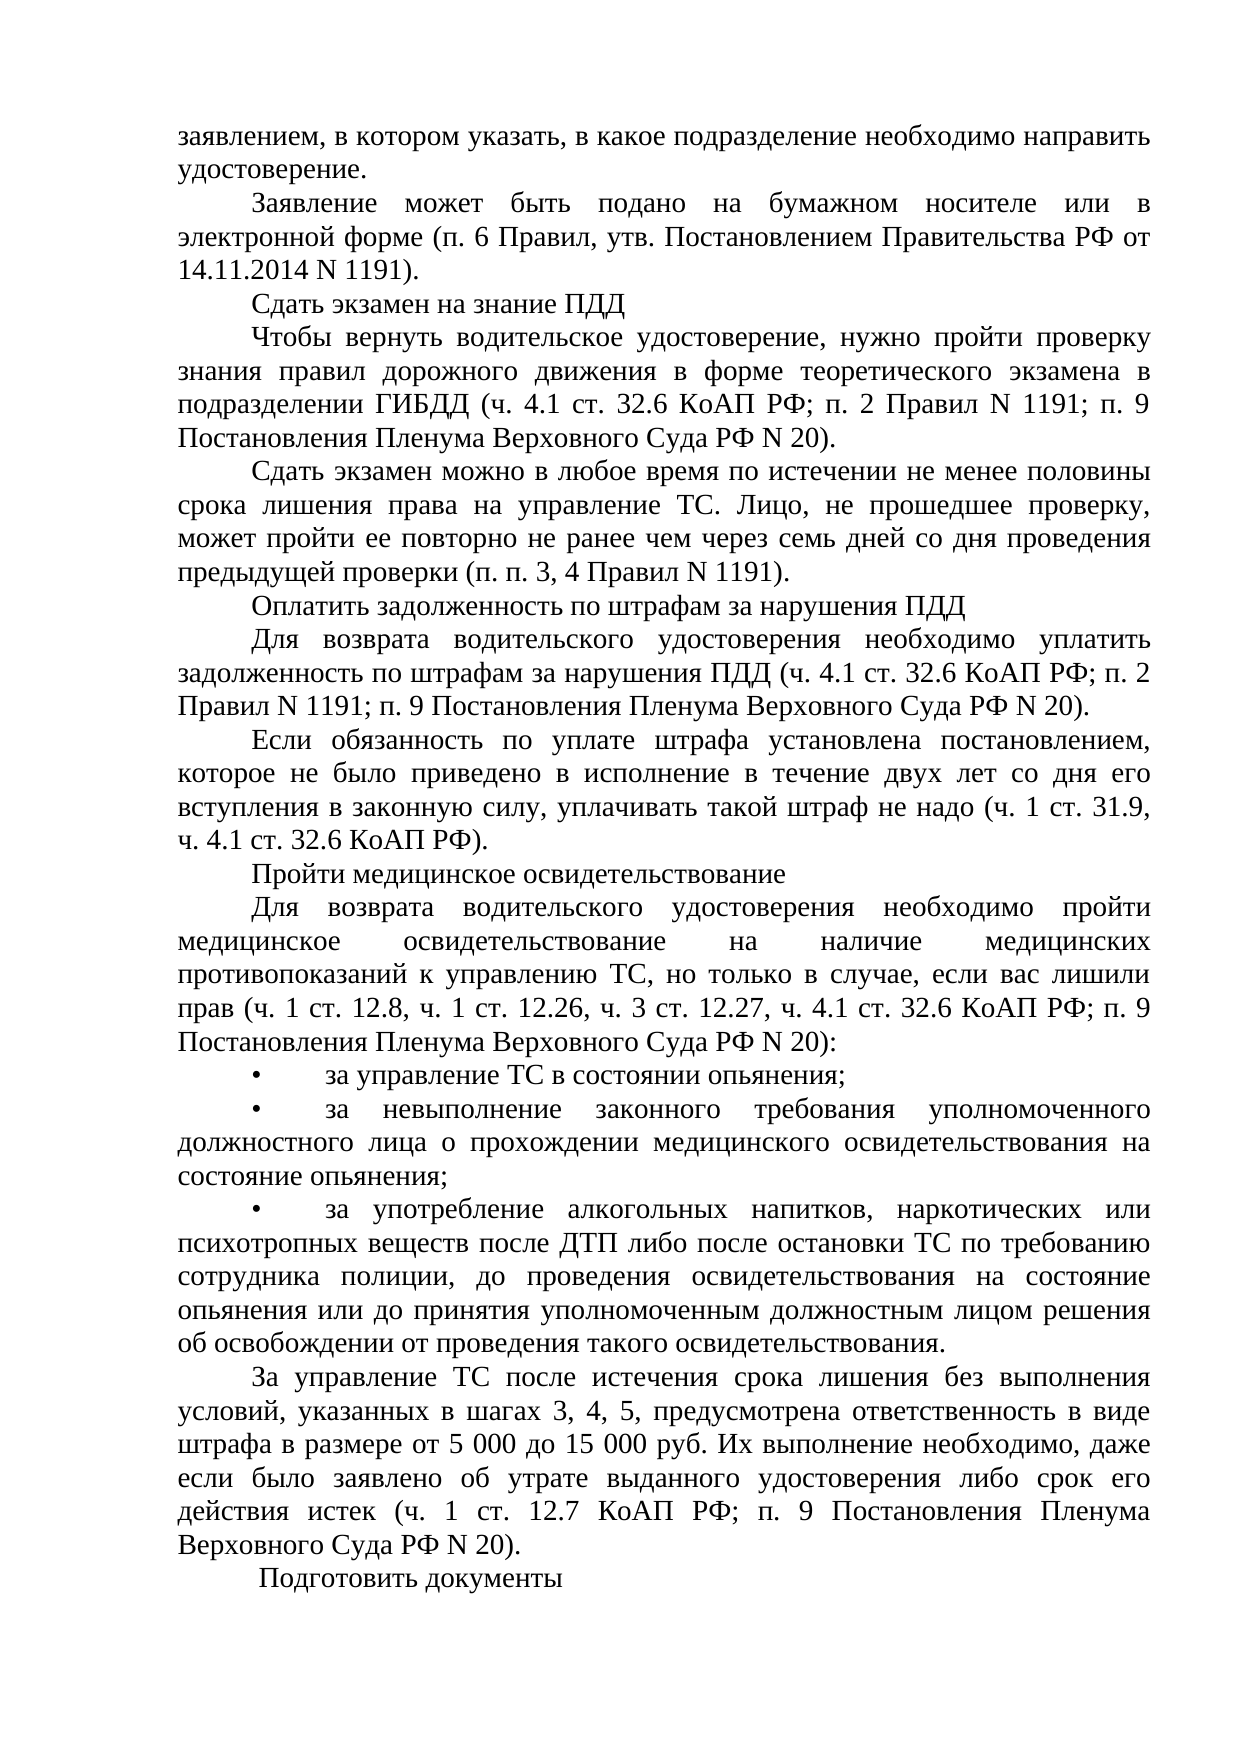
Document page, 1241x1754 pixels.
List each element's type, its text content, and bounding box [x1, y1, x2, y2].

text Сдать экзамен можно в любое время по истечении не менее половины срока лишения права на управление ТС. Лицо, не прошедшее проверку, может пройти ее повторно не ранее чем через семь дней со дня проведения предыдущей проверки (п. п. 3, 4 Правил N 1191). [177, 453, 1152, 588]
text Оплатить задолженность по штрафам за нарушения ПДД [177, 588, 1152, 621]
text • за употребление алкогольных напитков, наркотических или психотропных веществ после ДТП либо после остановки ТС по требованию сотрудника полиции, до проведения освидетельствования на состояние опьянения или до принятия уполномоченным должностным лицом решения об освобождении от проведения такого освидетельствования. [177, 1191, 1152, 1359]
text Заявление может быть подано на бумажном носителе или в электронной форме (п. 6 Правил, утв. Постановлением Правительства РФ от 14.11.2014 N 1191). [177, 185, 1152, 286]
text Если обязанность по уплате штрафа установлена постановлением, которое не было приведено в исполнение в течение двух лет со дня его вступления в законную силу, уплачивать такой штраф не надо (ч. 1 ст. 31.9, ч. 4.1 ст. 32.6 КоАП РФ). [177, 722, 1152, 856]
text Пройти медицинское освидетельствование [177, 856, 1152, 889]
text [177, 118, 1152, 185]
text • за невыполнение законного требования уполномоченного должностного лица о прохождении медицинского освидетельствования на состояние опьянения; [177, 1091, 1152, 1191]
text Для возврата водительского удостоверения необходимо пройти медицинское освидетельствование на наличие медицинских противопоказаний к управлению ТС, но только в случае, если вас лишили прав (ч. 1 ст. 12.8, ч. 1 ст. 12.26, ч. 3 ст. 12.27, ч. 4.1 ст. 32.6 КоАП РФ; п. 9 Постановления Пленума Верховного Суда РФ N 20): [177, 889, 1152, 1057]
text Для возврата водительского удостоверения необходимо уплатить задолженность по штрафам за нарушения ПДД (ч. 4.1 ст. 32.6 КоАП РФ; п. 2 Правил N 1191; п. 9 Постановления Пленума Верховного Суда РФ N 20). [177, 621, 1152, 722]
text Чтобы вернуть водительское удостоверение, нужно пройти проверку знания правил дорожного движения в форме теоретического экзамена в подразделении ГИБДД (ч. 4.1 ст. 32.6 КоАП РФ; п. 2 Правил N 1191; п. 9 Постановления Пленума Верховного Суда РФ N 20). [177, 319, 1152, 453]
text Сдать экзамен на знание ПДД [177, 286, 1152, 319]
text За управление ТС после истечения срока лишения без выполнения условий, указанных в шагах 3, 4, 5, предусмотрена ответственность в виде штрафа в размере от 5 000 до 15 000 руб. Их выполнение необходимо, даже если было заявлено об утрате выданного удостоверения либо срок его действия истек (ч. 1 ст. 12.7 КоАП РФ; п. 9 Постановления Пленума Верховного Суда РФ N 20). [177, 1359, 1152, 1560]
text • за управление ТС в состоянии опьянения; [177, 1057, 1152, 1091]
text Подготовить документы [177, 1560, 1152, 1594]
